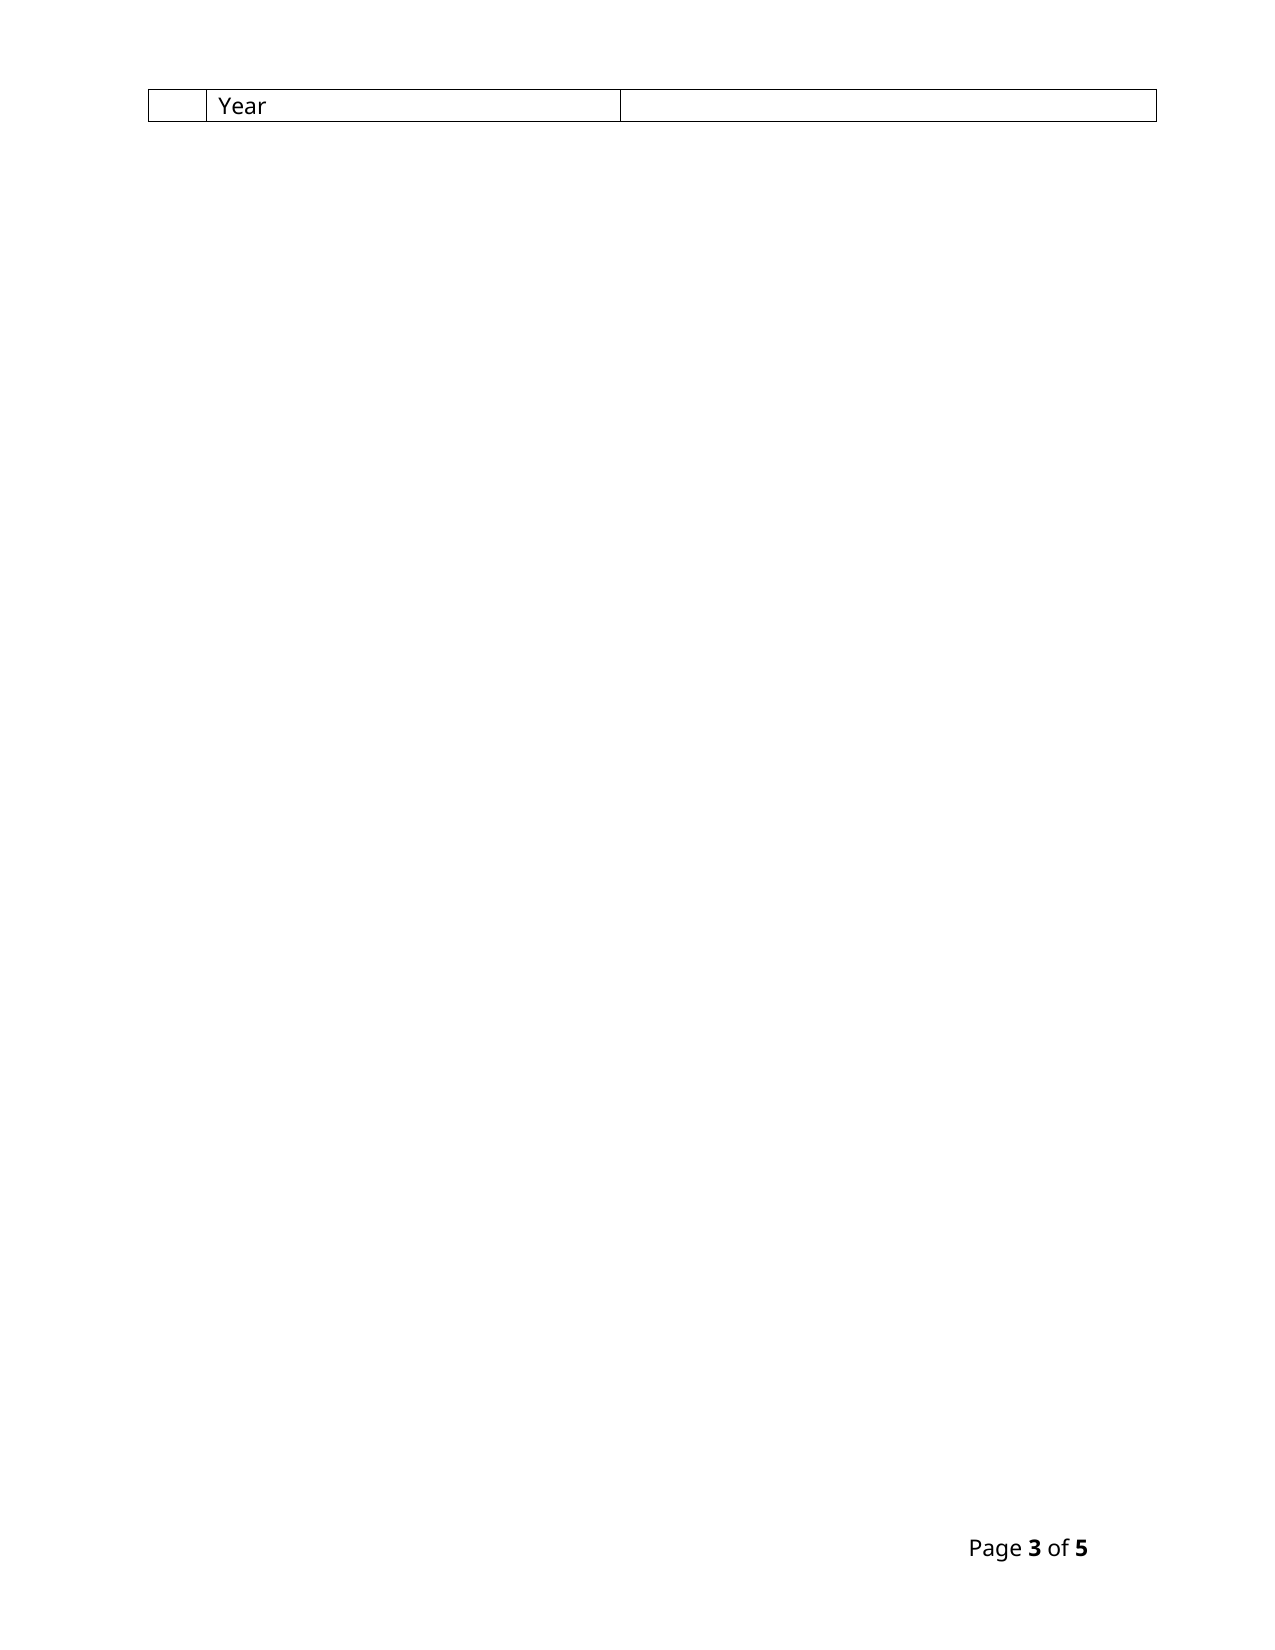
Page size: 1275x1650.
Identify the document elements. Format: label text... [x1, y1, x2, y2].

table_cell Year [207, 90, 620, 121]
table_cell [621, 90, 1156, 121]
table_cell [149, 90, 206, 121]
